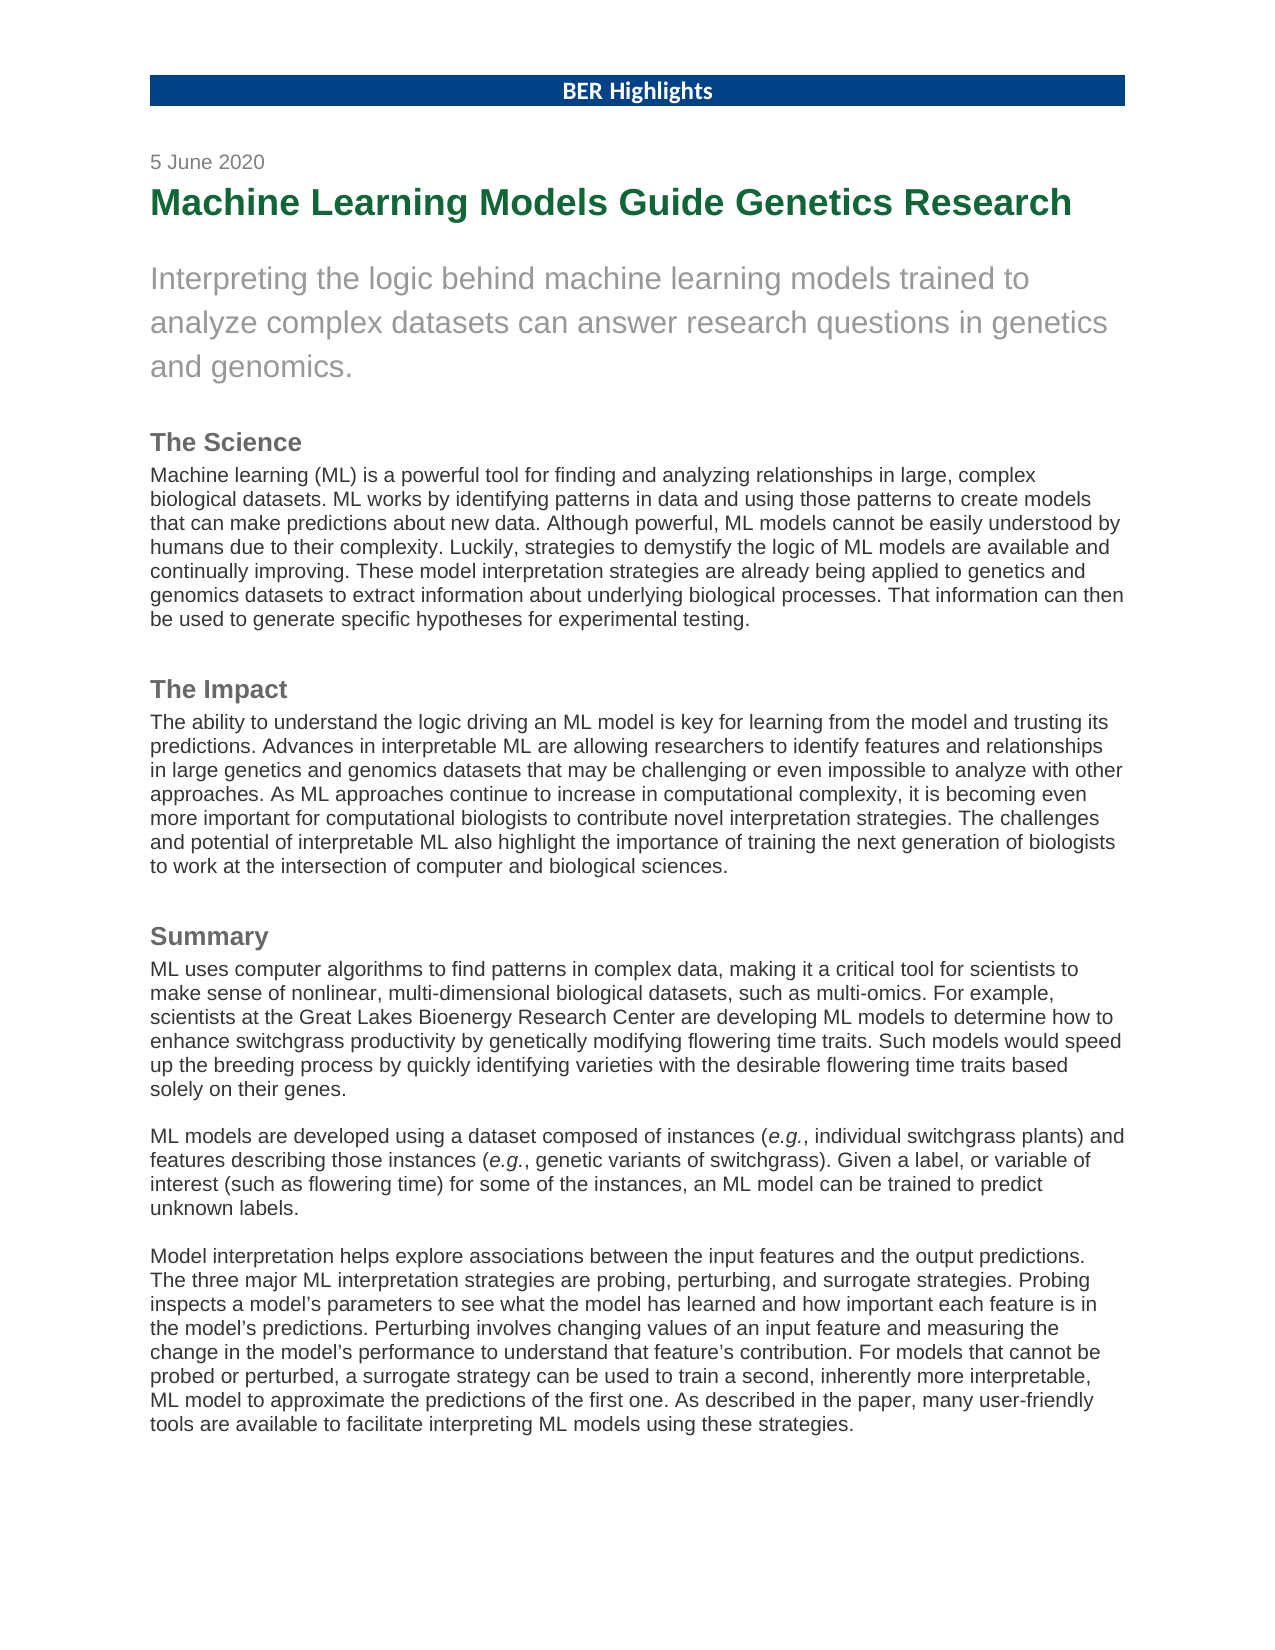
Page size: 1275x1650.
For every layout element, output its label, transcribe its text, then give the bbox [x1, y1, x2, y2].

text The ability to understand the logic driving an ML model is key for learning from the model and trusting its predictions. Advances in interpretable ML are allowing researchers to identify features and relationships in large genetics and genomics datasets that may be challenging or even impossible to analyze with other approaches. As ML approaches continue to increase in computational complexity, it is becoming even more important for computational biologists to contribute novel interpretation strategies. The challenges and potential of interpretable ML also highlight the importance of training the next generation of biologists to work at the intersection of computer and biological sciences. [150, 710, 1125, 877]
text ML models are developed using a dataset composed of instances (e.g., individual switchgrass plants) and features describing those instances (e.g., genetic variants of switchgrass). Given a label, or variable of interest (such as flowering time) for some of the instances, an ML model can be trained to predict unknown labels. [150, 1124, 1125, 1220]
text Machine Learning Models Guide Genetics Research [150, 180, 1125, 223]
text ML uses computer algorithms to find patterns in complex data, making it a critical tool for scientists to make sense of nonlinear, multi-dimensional biological datasets, such as multi-omics. For example, scientists at the Great Lakes Bioenergy Research Center are developing ML models to determine how to enhance switchgrass productivity by genetically modifying flowering time traits. Such models would speed up the breeding process by quickly identifying varieties with the desirable flowering time traits based solely on their genes. [150, 957, 1125, 1100]
text Model interpretation helps explore associations between the input features and the output predictions. The three major ML interpretation strategies are probing, perturbing, and surrogate strategies. Probing inspects a model’s parameters to see what the model has learned and how important each feature is in the model’s predictions. Perturbing involves changing values of an input feature and measuring the change in the model’s performance to understand that feature’s contribution. For models that cannot be probed or perturbed, a surrogate strategy can be used to train a second, inherently more interpretable, ML model to approximate the predictions of the first one. As described in the paper, many user-friendly tools are available to facilitate interpreting ML models using these strategies. [150, 1244, 1125, 1436]
text Machine learning (ML) is a powerful tool for finding and analyzing relationships in large, complex biological datasets. ML works by identifying patterns in data and using those patterns to create models that can make predictions about new data. Although powerful, ML models cannot be easily understood by humans due to their complexity. Luckily, strategies to demystify the logic of ML models are available and continually improving. These model interpretation strategies are already being applied to genetics and genomics datasets to extract information about underlying biological processes. That information can then be used to generate specific hypotheses for experimental testing. [150, 463, 1125, 631]
text The Impact [150, 660, 1125, 703]
text The Science [150, 413, 1125, 457]
text Summary [150, 907, 1125, 950]
text 5 June [150, 150, 1125, 174]
text Interpreting the logic behind machine learning models trained to analyze complex datasets can answer research questions in genetics and genomics. [150, 252, 1125, 384]
